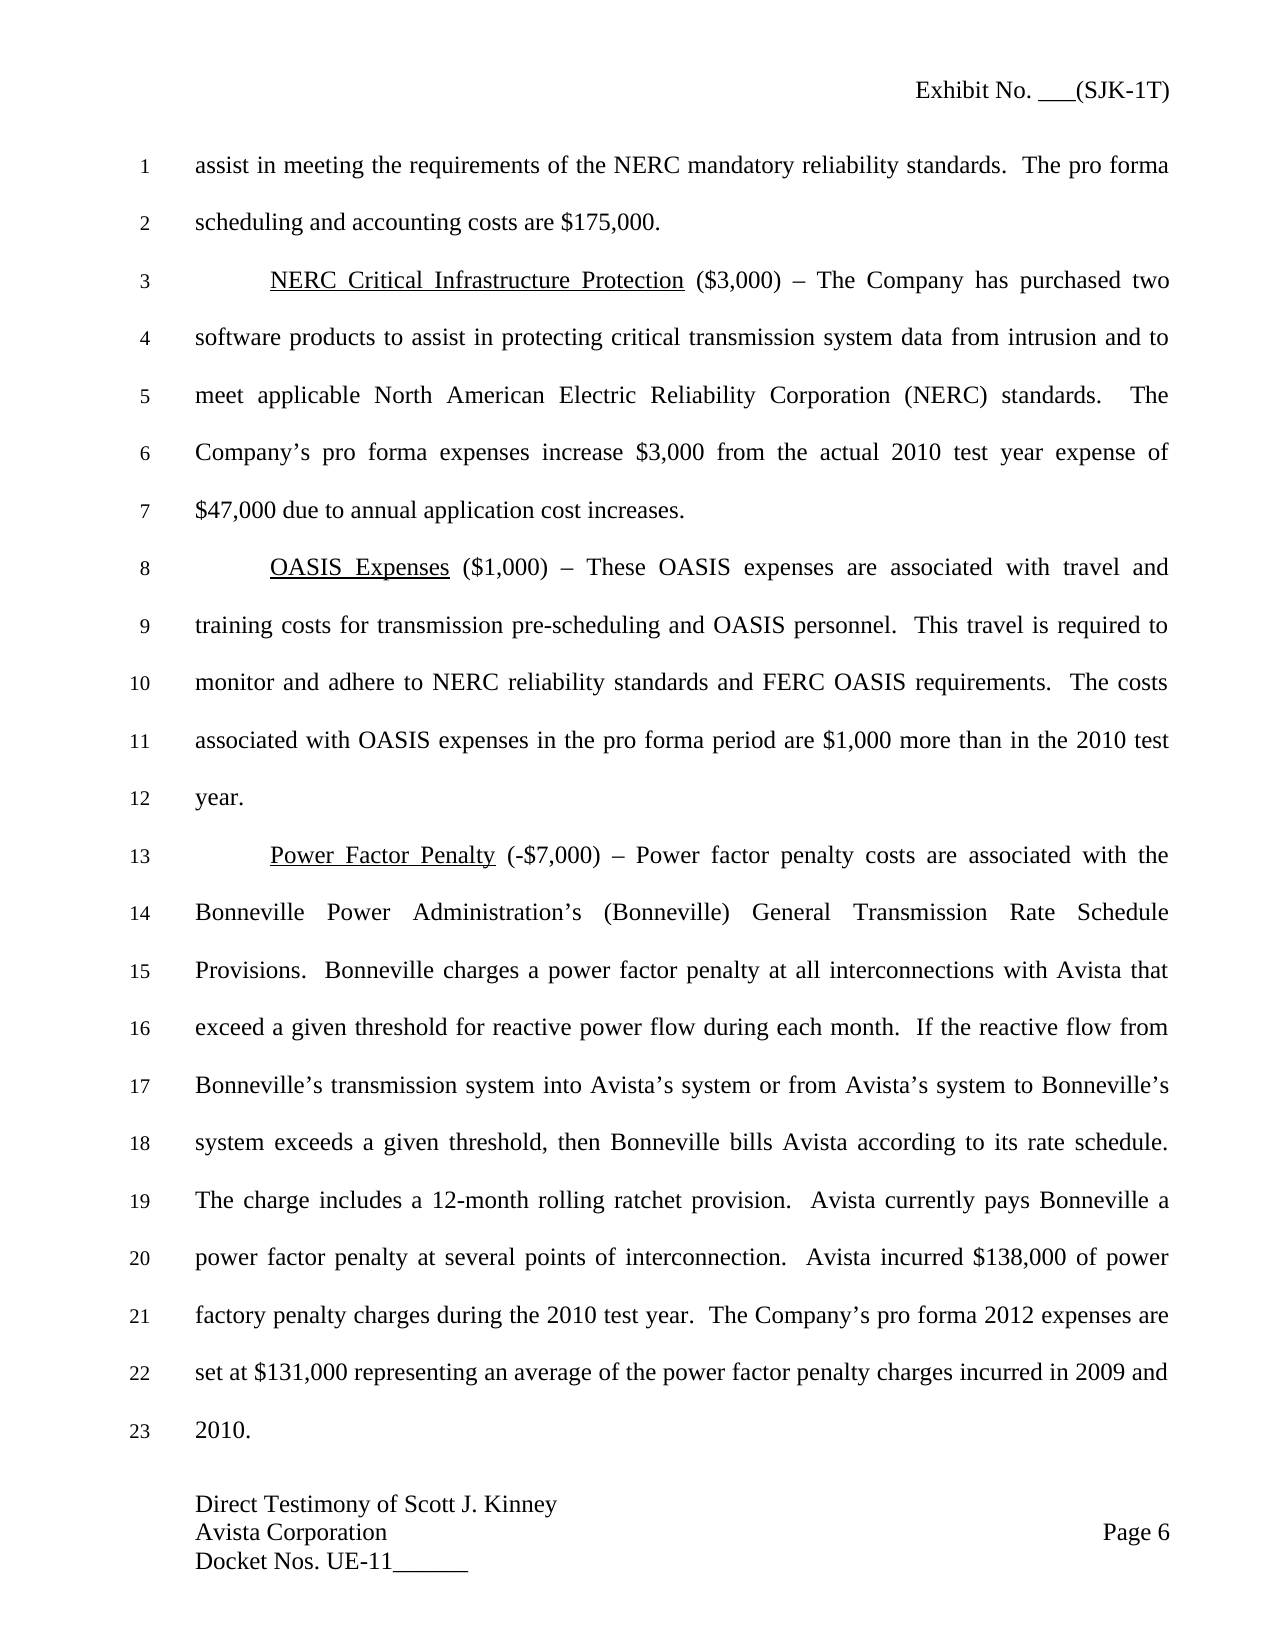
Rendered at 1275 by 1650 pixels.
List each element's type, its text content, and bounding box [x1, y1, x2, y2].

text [195, 150, 1170, 236]
text Power Factor Penalty (-$7,000) – Power factor penalty costs are associated with the Bonneville Power Administration’s (Bonneville) General Transmission Rate Schedule Provisions. Bonneville charges a power factor penalty at all interconnections with Avista that exceed a given threshold for reactive power flow during each month. If the reactive flow from Bonneville’s transmission system into Avista’s system or from Avista’s system to Bonneville’s system exceeds a given threshold, then Bonneville bills Avista according to its rate schedule. The charge includes a 12-month rolling ratchet provision. Avista currently pays Bonneville a power factor penalty at several points of interconnection. Avista incurred $138,000 of power factory penalty charges during the 2010 test year. The Company’s pro forma 2012 expenses are set at $131,000 representing an average of the power factor penalty charges incurred in 2009 and 2010. [195, 840, 1170, 1444]
text OASIS Expenses ($1,000) – These OASIS expenses are associated with travel and training costs for transmission pre-scheduling and OASIS personnel. This travel is required to monitor and adhere to NERC reliability standards and FERC OASIS requirements. The costs associated with OASIS expenses in the pro forma period are $1,000 more than in the 2010 test year. [195, 552, 1170, 811]
text NERC Critical Infrastructure Protection ($3,000) – The Company has purchased two software products to assist in protecting critical transmission system data from intrusion and to meet applicable North American Electric Reliability Corporation (NERC) standards. The Company’s pro forma expenses increase $3,000 from the actual 2010 test year expense of $47,000 due to annual application cost increases. [195, 265, 1170, 524]
